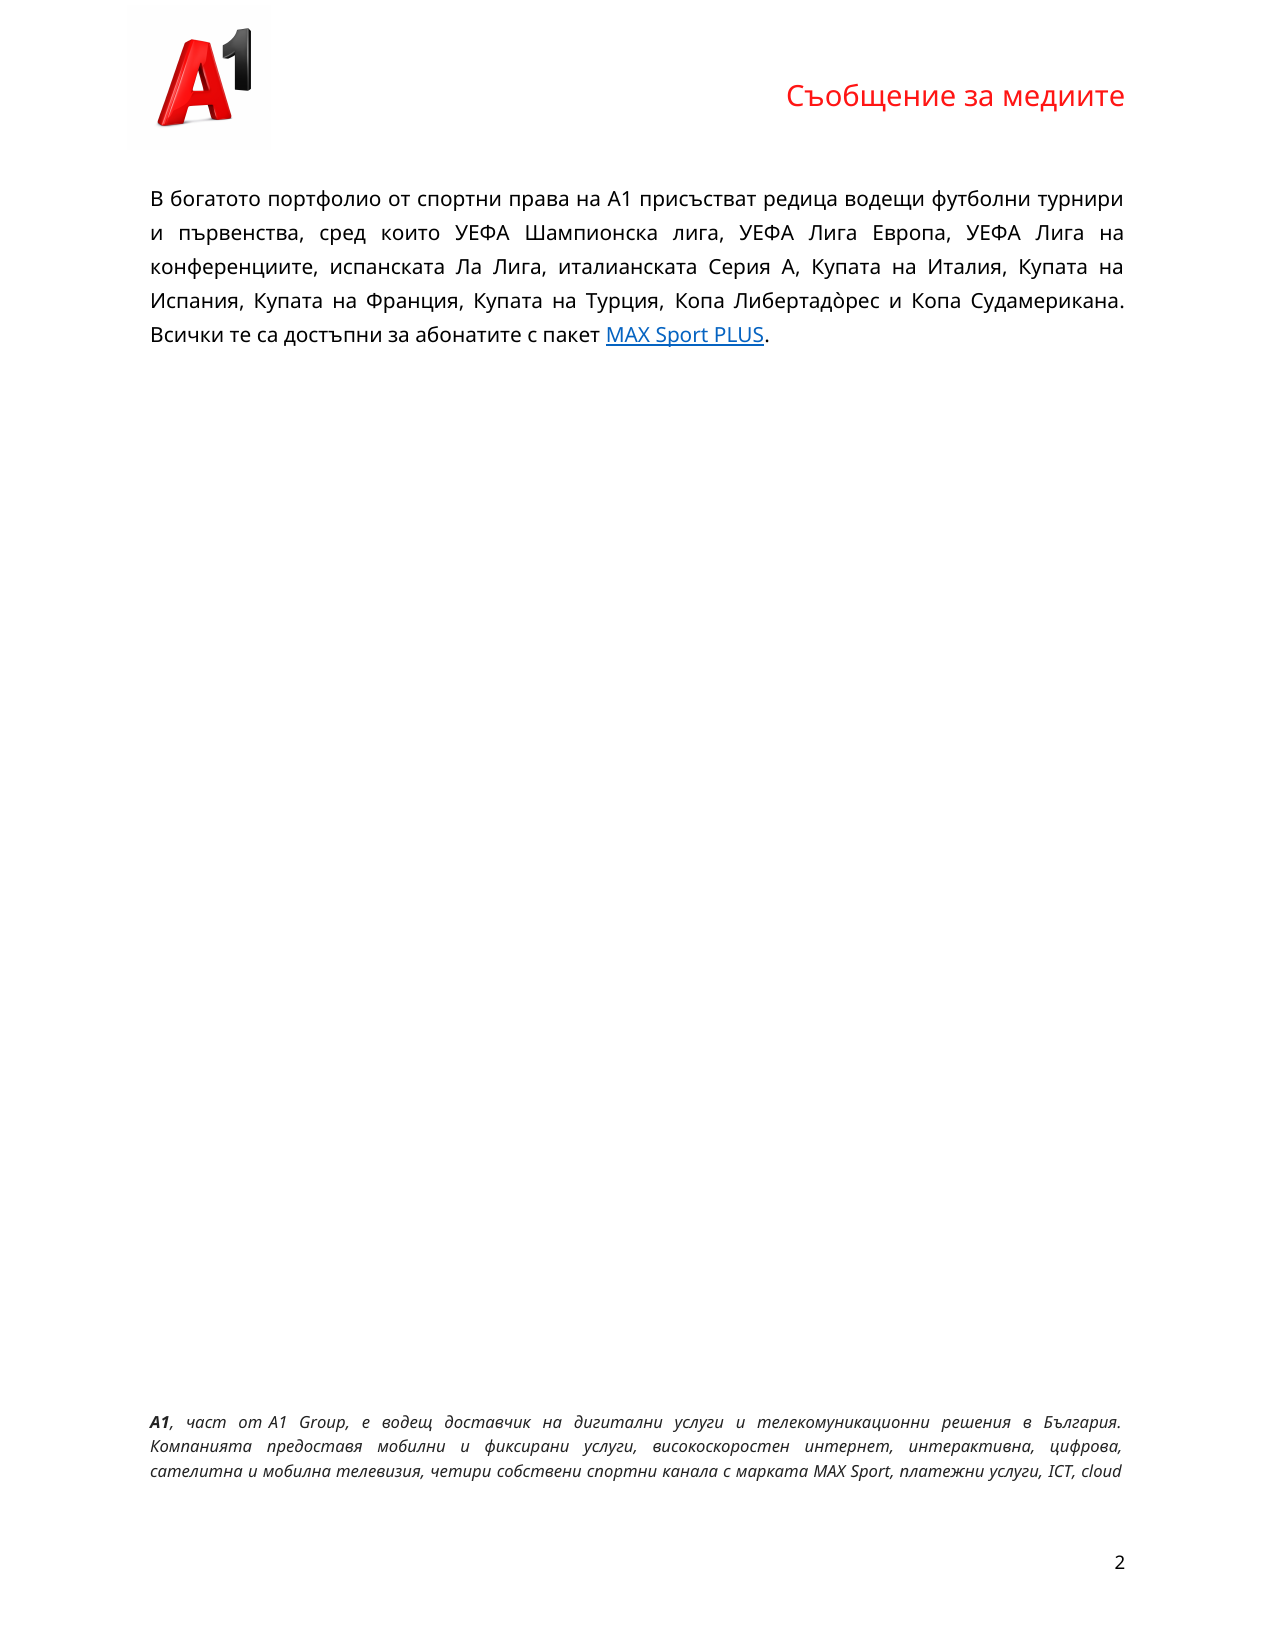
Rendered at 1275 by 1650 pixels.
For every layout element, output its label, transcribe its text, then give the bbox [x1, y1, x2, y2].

picture [127, 5, 271, 149]
text В богатото портфолио от спортни права на А1 присъстват редица водещи футболни турнири и първенства, сред които УЕФА Шампионска лига, УЕФА Лига Европа, УЕФА Лига на конференциите, испанската Ла Лига, италианската Серия А, Купата на Италия, Купата на Испания, Купата на Франция, Купата на Турция, Копа Либертадòрес и Копа Судамерикана. Всички те са достъпни за абонатите с пакет MAX Sport PLUS. [150, 184, 1125, 349]
